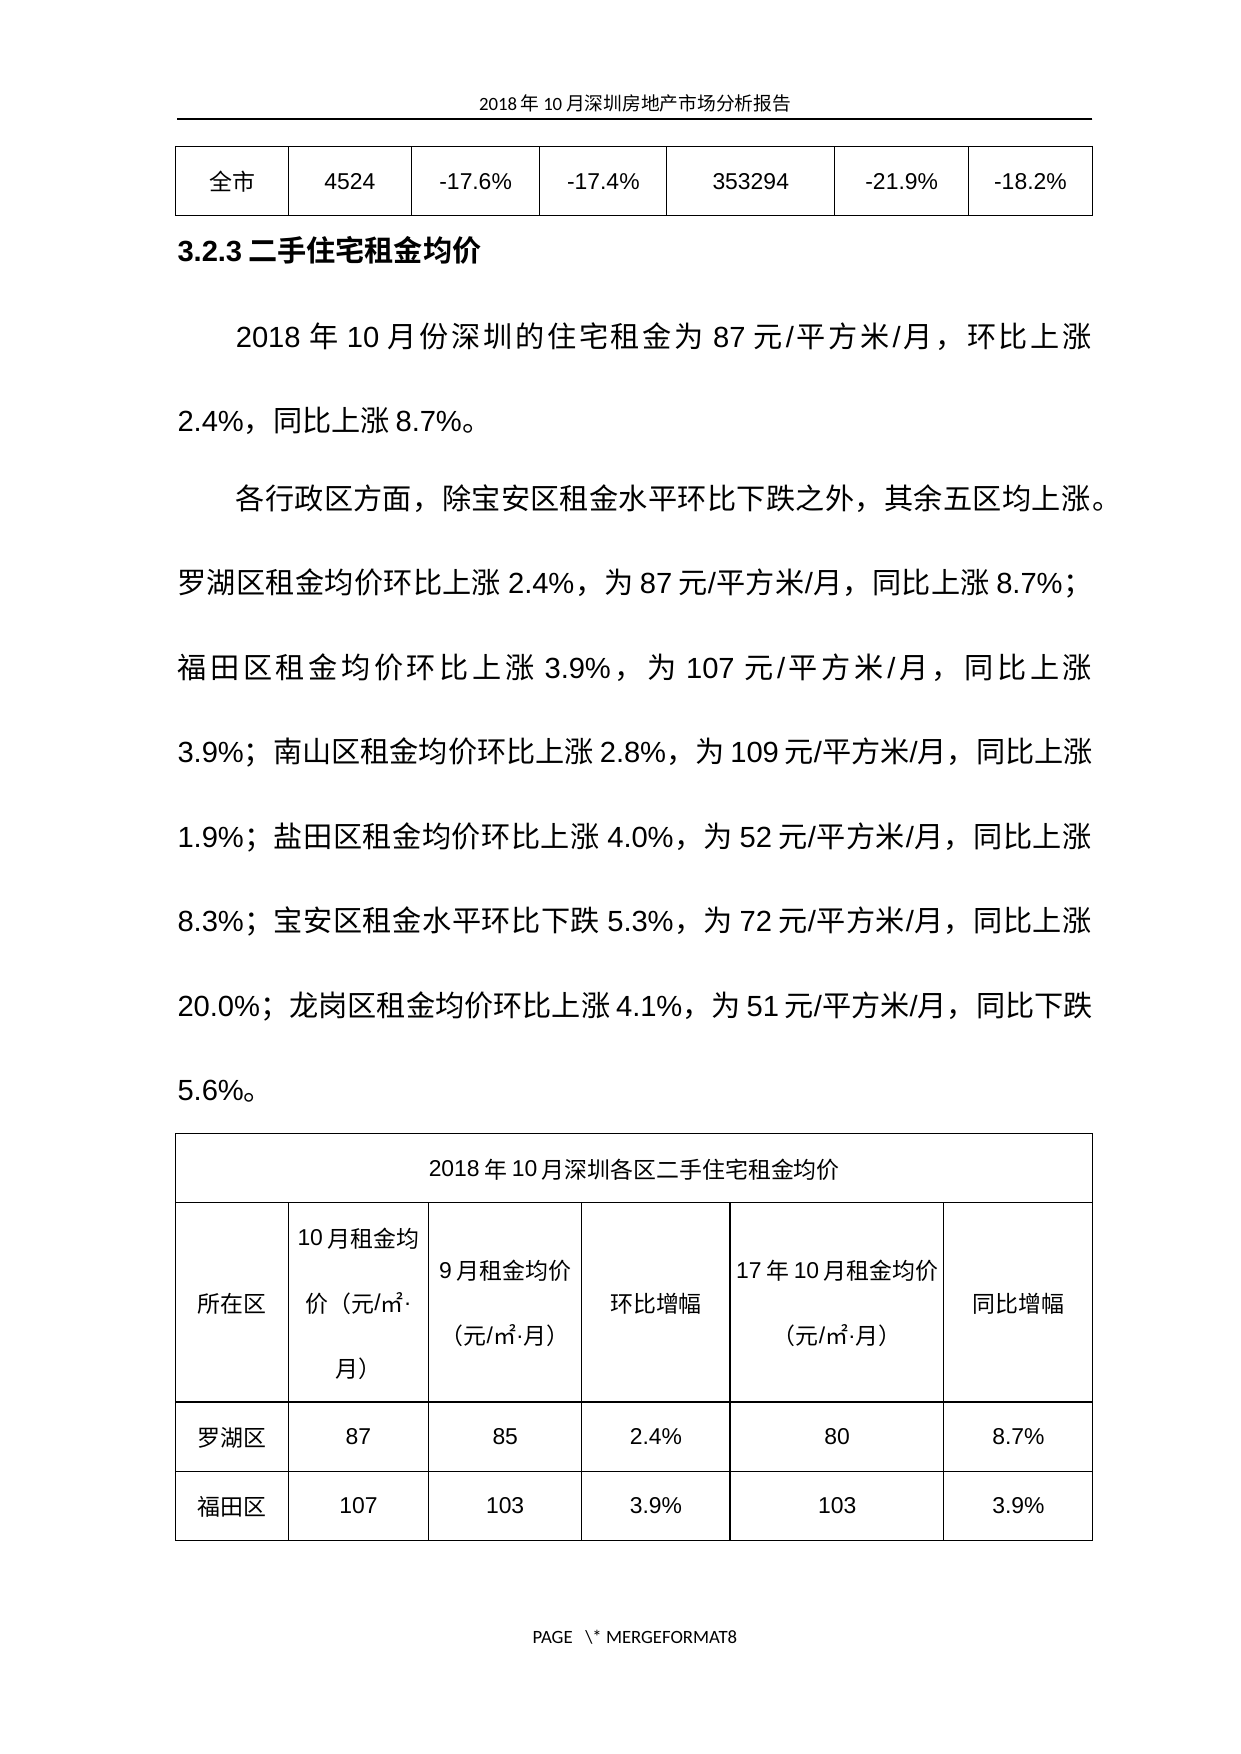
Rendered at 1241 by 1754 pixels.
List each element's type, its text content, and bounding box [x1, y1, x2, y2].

table_cell 4524 [289, 147, 411, 215]
table_cell 103 [731, 1472, 943, 1540]
table_cell 同比增幅 [944, 1203, 1092, 1401]
table_cell 80 [731, 1403, 943, 1471]
table_cell -21.9% [835, 147, 968, 215]
table_cell 3.9% [944, 1472, 1092, 1540]
table_header 2018年10月深圳各区二手住宅租金均价 [176, 1134, 1092, 1202]
table_cell 环比增幅 [582, 1203, 729, 1401]
table_cell 8.7% [944, 1403, 1092, 1471]
table_cell 9月租金均价（元/㎡·月） [429, 1203, 581, 1401]
table_cell 罗湖区 [176, 1403, 288, 1471]
table_cell 103 [429, 1472, 581, 1540]
table_cell 福田区 [176, 1472, 288, 1540]
table_cell 87 [289, 1403, 428, 1471]
table_cell -18.2% [969, 147, 1092, 215]
table_cell 107 [289, 1472, 428, 1540]
table_cell 10月租金均价（元/㎡·月） [289, 1203, 428, 1401]
table_cell -17.6% [412, 147, 539, 215]
text 2018年10月份深圳的住宅租金为87元/平方米/月，环比上涨2.4%，同比上涨8.7%。 [177, 302, 1092, 452]
table_cell 3.9% [582, 1472, 729, 1540]
table_cell -17.4% [540, 147, 666, 215]
table_cell 353294 [667, 147, 834, 215]
table_cell 85 [429, 1403, 581, 1471]
table_cell 17年10月租金均价（元/㎡·月） [731, 1203, 943, 1401]
text 各行政区方面，除宝安区租金水平环比下跌之外，其余五区均上涨。罗湖区租金均价环比上涨2.4%，为87元/平方米/月，同比上涨8.7%；福田区租金均价环比上涨3.9%，为107元/平方米/月，同比上涨3.9%；南山区租金均价环比上涨2.8%，为109元/平方米/月，同比上涨1.9%；盐田区租金均价环比上涨4.0%，为52元/平方米/月，同比上涨8.3%；宝安区租金水平环比下跌5.3%，为72元/平方米/月，同比上涨20.0%；龙岗区租金均价环比上涨4.1%，为51元/平方米/月，同比下跌5.6%。 [177, 464, 1092, 1121]
table_cell 2.4% [582, 1403, 729, 1471]
table_cell 所在区 [176, 1203, 288, 1401]
table_cell 全市 [176, 147, 288, 215]
